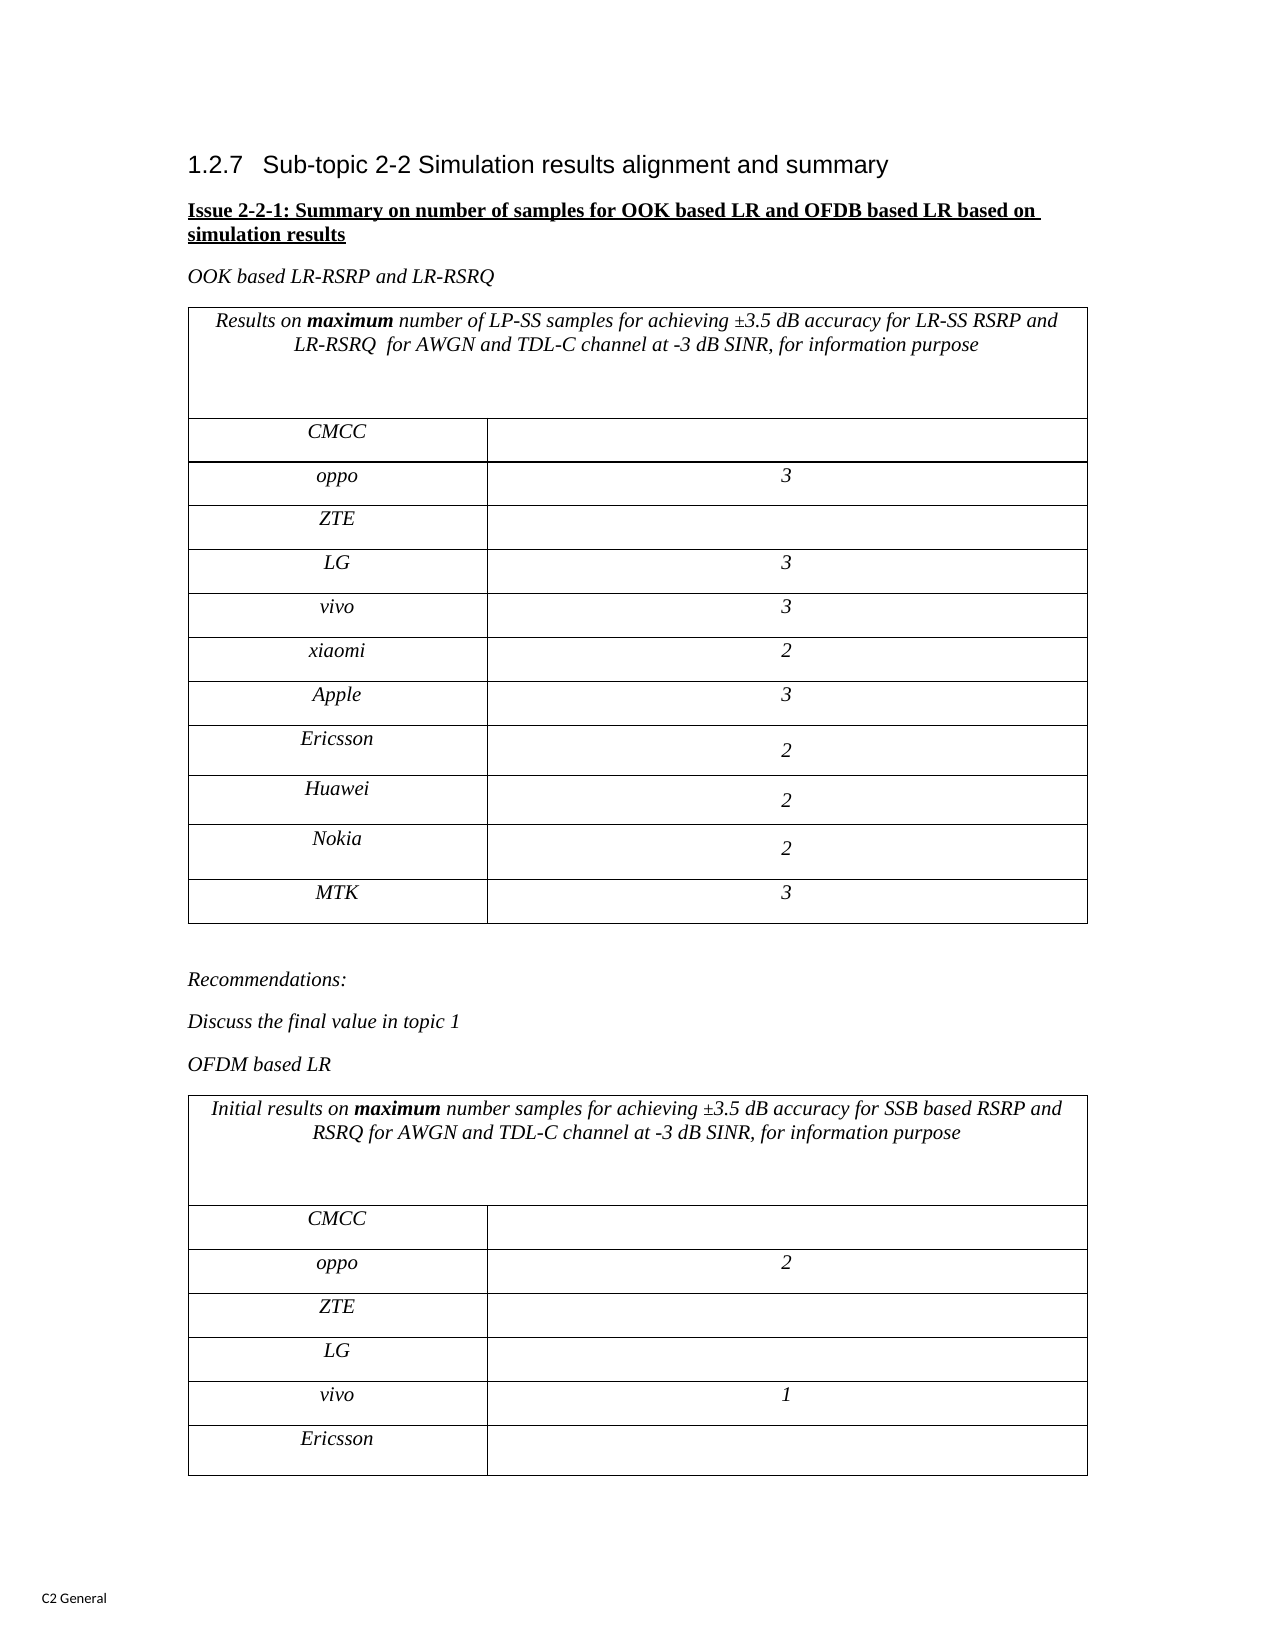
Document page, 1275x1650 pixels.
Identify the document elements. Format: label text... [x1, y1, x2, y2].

table_cell 3 [488, 463, 1087, 505]
table_cell ZTE [189, 1294, 487, 1337]
table_cell CMCC [189, 1206, 487, 1249]
table_cell oppo [189, 1250, 487, 1293]
table_cell [488, 506, 1087, 549]
table_cell Huawei [189, 776, 487, 824]
table_header Initial results on maximum number samples for achieving ±3.5 dB accuracy for SSB based RSRP and RSRQ for AWGN and TDL-C channel at -3 dB SINR, for information purpose [189, 1096, 1087, 1205]
table_cell [488, 1206, 1087, 1249]
table_header Results on maximum number of LP-SS samples for achieving ±3.5 dB accuracy for LR-SS RSRP and LR-RSRQ for AWGN and TDL-C channel at -3 dB SINR, for information purpose [189, 308, 1087, 418]
table_cell CMCC [189, 419, 487, 461]
table_cell MTK [189, 880, 487, 923]
table_cell Ericsson [189, 1426, 487, 1474]
table_cell LG [189, 550, 487, 593]
table_cell 1 [488, 1382, 1087, 1424]
table_cell 3 [488, 880, 1087, 923]
text OOK based LR-RSRP and LR-RSRQ [187, 264, 1087, 288]
table_cell [488, 419, 1087, 461]
table_cell [488, 1338, 1087, 1381]
table_cell 3 [488, 594, 1087, 637]
table_cell 2 [488, 825, 1087, 879]
table_cell xiaomi [189, 638, 487, 681]
table_cell 3 [488, 682, 1087, 724]
table_cell 2 [488, 638, 1087, 681]
table_cell Nokia [189, 825, 487, 879]
table_cell 2 [488, 726, 1087, 774]
table_cell [488, 1426, 1087, 1474]
table_cell oppo [189, 463, 487, 505]
table_cell Ericsson [189, 726, 487, 774]
text OFDM based LR [187, 1052, 1087, 1076]
table_cell [488, 1294, 1087, 1337]
table_cell vivo [189, 594, 487, 637]
subtitle Sub-topic 2-2 Simulation results alignment and summary [187, 150, 1087, 179]
table_cell Apple [189, 682, 487, 724]
table_cell 2 [488, 776, 1087, 824]
table_cell vivo [189, 1382, 487, 1424]
table_cell 2 [488, 1250, 1087, 1293]
table_cell ZTE [189, 506, 487, 549]
table_cell 3 [488, 550, 1087, 593]
text Recommendations: [187, 966, 1087, 991]
text Discuss the final value in topic 1 [187, 1009, 1087, 1033]
table_cell LG [189, 1338, 487, 1381]
text Issue 2-2-1: Summary on number of samples for OOK based LR and OFDB based LR based on simulation results [187, 197, 1087, 246]
